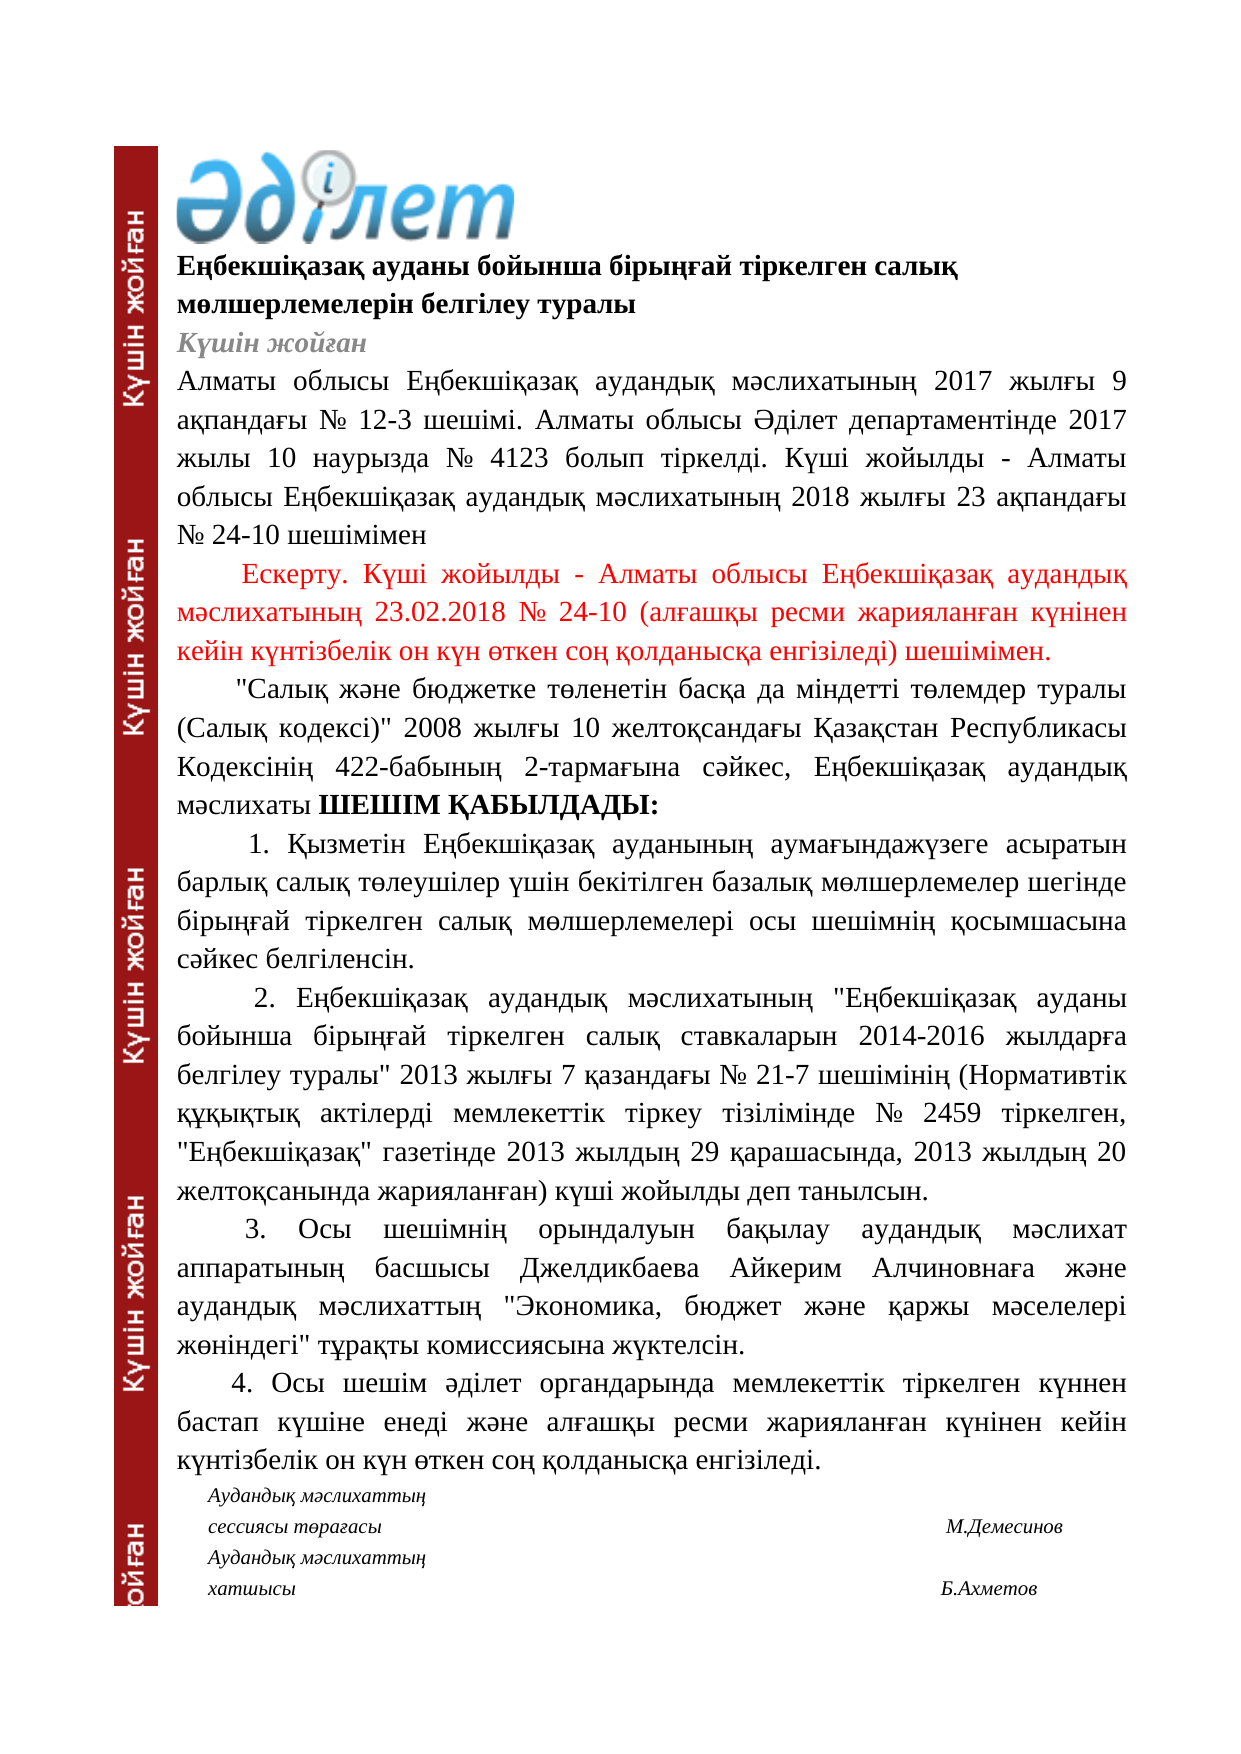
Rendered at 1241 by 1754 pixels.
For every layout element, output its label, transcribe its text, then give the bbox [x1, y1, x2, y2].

table_header Аудандық мәслихаттың [101, 1481, 1240, 1512]
picture [176, 150, 515, 244]
picture [114, 358, 158, 363]
text Еңбекшіқазақ ауданы бойынша бірыңғай тіркелген салық мөлшерлемелерін белгілеу туралы [112, 248, 1128, 320]
picture [114, 821, 158, 826]
text 3. Осы шешімнің орындалуын бақылау аудандық мәслихат аппаратының басшысы Джелдикбаева Айкерим Алчиновнаға және аудандық мәслихаттың "Экономика, бюджет және қаржы мәселелері жөніндегі" тұрақты комиссиясына жүктелсін. [112, 1211, 1128, 1360]
text 2. Еңбекшіқазақ аудандық мәслихатының "Еңбекшіқазақ ауданы бойынша бірыңғай тіркелген салық ставкаларын 2014-2016 жылдарға белгілеу туралы" 2013 жылғы 7 қазандағы № 21-7 шешімінің (Нормативтік құқықтық актілерді мемлекеттік тіркеу тізілімінде № 2459 тіркелген, "Еңбекшіқазақ" газетінде 2013 жылдың 29 қарашасында, 2013 жылдың 20 желтоқсанында жарияланған) күші жойылды деп танылсын. [112, 980, 1128, 1206]
text "Салық және бюджетке төленетін басқа да міндетті төлемдер туралы (Салық кодексі)" 2008 жылғы 10 желтоқсандағы Қазақстан Республикасы Кодексінің 422-бабының 2-тармағына сәйкес, Еңбекшіқазақ аудандық мәслихаты ШЕШІМ ҚАБЫЛДАДЫ: [112, 672, 1128, 821]
picture [114, 1360, 158, 1365]
table_cell сессиясы төрағасы [101, 1512, 939, 1543]
text Ескерту. Күші жойылды - Алматы облысы Еңбекшіқазақ аудандық мәслихатының 23.02.2018 № 24-10 (алғашқы ресми жарияланған күнінен кейін күнтізбелік он күн өткен соң қолданысқа енгізіледі) шешімімен. [112, 556, 1128, 667]
picture [114, 1476, 158, 1481]
table_cell М.Демесинов [939, 1512, 1240, 1543]
text Алматы облысы Еңбекшіқазақ аудандық мәслихатының 2017 жылғы 9 ақпандағы № 12-3 шешімі. Алматы облысы Әділет департаментінде 2017 жылы 10 наурызда № 4123 болып тіркелді. Күші жойылды - Алматы облысы Еңбекшіқазақ аудандық мәслихатының 2018 жылғы 23 ақпандағы № 24-10 шешімімен [112, 363, 1128, 551]
text 1. Қызметін Еңбекшіқазақ ауданының аумағындажүзеге асыратын барлық салық төлеушілер үшін бекітілген базалық мөлшерлемелер шегінде бірыңғай тіркелген салық мөлшерлемелері осы шешімнің қосымшасына сәйкес белгіленсін. [112, 826, 1128, 975]
text Күшін жойған [112, 325, 1128, 358]
text 4. Осы шешім әділет органдарында мемлекеттік тіркелген күннен бастап күшіне енеді және алғашқы ресми жарияланған күнінен кейін күнтізбелік он күн өткен соң қолданысқа енгізіледі. [112, 1365, 1128, 1476]
picture [114, 975, 158, 980]
picture [114, 1601, 158, 1606]
picture [114, 320, 158, 325]
picture [114, 667, 158, 672]
picture [114, 146, 158, 248]
table_cell Аудандық мәслихаттың [101, 1543, 1240, 1574]
table_cell хатшысы [101, 1574, 939, 1601]
table_cell Б.Ахметов [939, 1574, 1240, 1601]
picture [114, 551, 158, 556]
picture [114, 1206, 158, 1211]
